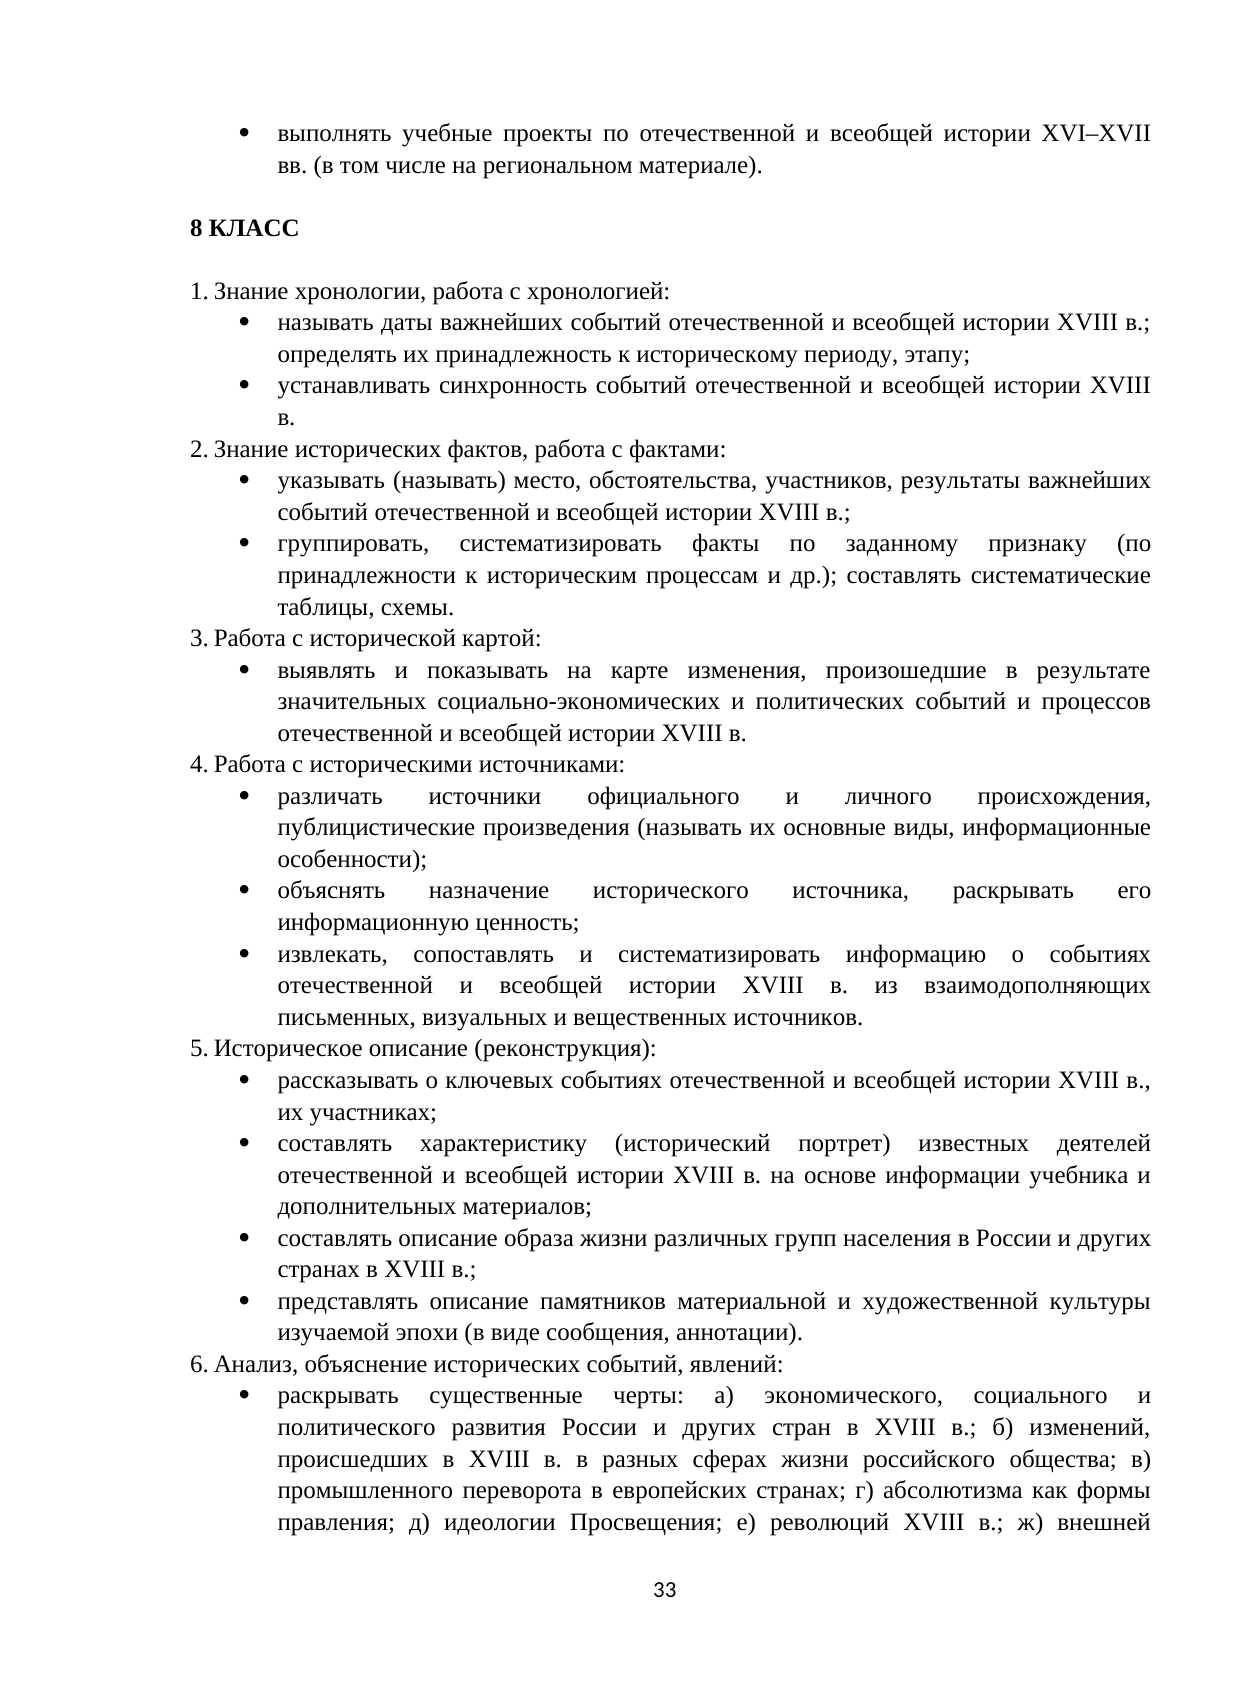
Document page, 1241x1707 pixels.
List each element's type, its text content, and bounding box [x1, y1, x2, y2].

text 2. Знание исторических фактов, работа с фактами: [190, 434, 1152, 462]
text 6. Анализ, объяснение исторических событий, явлений: [190, 1349, 1152, 1378]
text 4. Работа с историческими источниками: [190, 749, 1152, 778]
list извлекать, сопоставлять и систематизировать информацию о событиях отечественной и всеобщей истории XVIII в. из взаимодополняющих письменных, визуальных и вещественных источников. [240, 939, 1152, 1031]
list выявлять и показывать на карте изменения, произошедшие в результате значительных социально-экономических и политических событий и процессов отечественной и всеобщей истории XVIII в. [240, 655, 1152, 747]
list представлять описание памятников материальной и художественной культуры изучаемой эпохи (в виде сообщения, аннотации). [240, 1286, 1152, 1346]
list указывать (называть) место, обстоятельства, участников, результаты важнейших событий отечественной и всеобщей истории XVIII в.; [240, 465, 1152, 526]
list устанавливать синхронность событий отечественной и всеобщей истории XVIII в. [240, 371, 1152, 431]
text 5. Историческое описание (реконструкция): [190, 1033, 1152, 1062]
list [240, 1381, 1152, 1536]
list выполнять учебные проекты по отечественной и всеобщей истории XVI–XVII вв. (в том числе на региональном материале). [240, 118, 1152, 178]
list рассказывать о ключевых событиях отечественной и всеобщей истории XVIII в., их участниках; [240, 1065, 1152, 1125]
text 3. Работа с исторической картой: [190, 623, 1152, 652]
list различать источники официального и личного происхождения, публицистические произведения (называть их основные виды, информационные особенности); [240, 781, 1152, 873]
list составлять характеристику (исторический портрет) известных деятелей отечественной и всеобщей истории XVIII в. на основе информации учебника и дополнительных материалов; [240, 1128, 1152, 1220]
list объяснять назначение исторического источника, раскрывать его информационную ценность; [240, 876, 1152, 936]
text 1. Знание хронологии, работа с хронологией: [190, 276, 1152, 305]
list называть даты важнейших событий отечественной и всеобщей истории XVIII в.; определять их принадлежность к историческому периоду, этапу; [240, 307, 1152, 368]
list группировать, систематизировать факты по заданному признаку (по принадлежности к историческим процессам и др.); составлять систематические таблицы, схемы. [240, 528, 1152, 620]
text 8 КЛАСС [190, 213, 1152, 242]
list составлять описание образа жизни различных групп населения в России и других странах в XVIII в.; [240, 1223, 1152, 1283]
